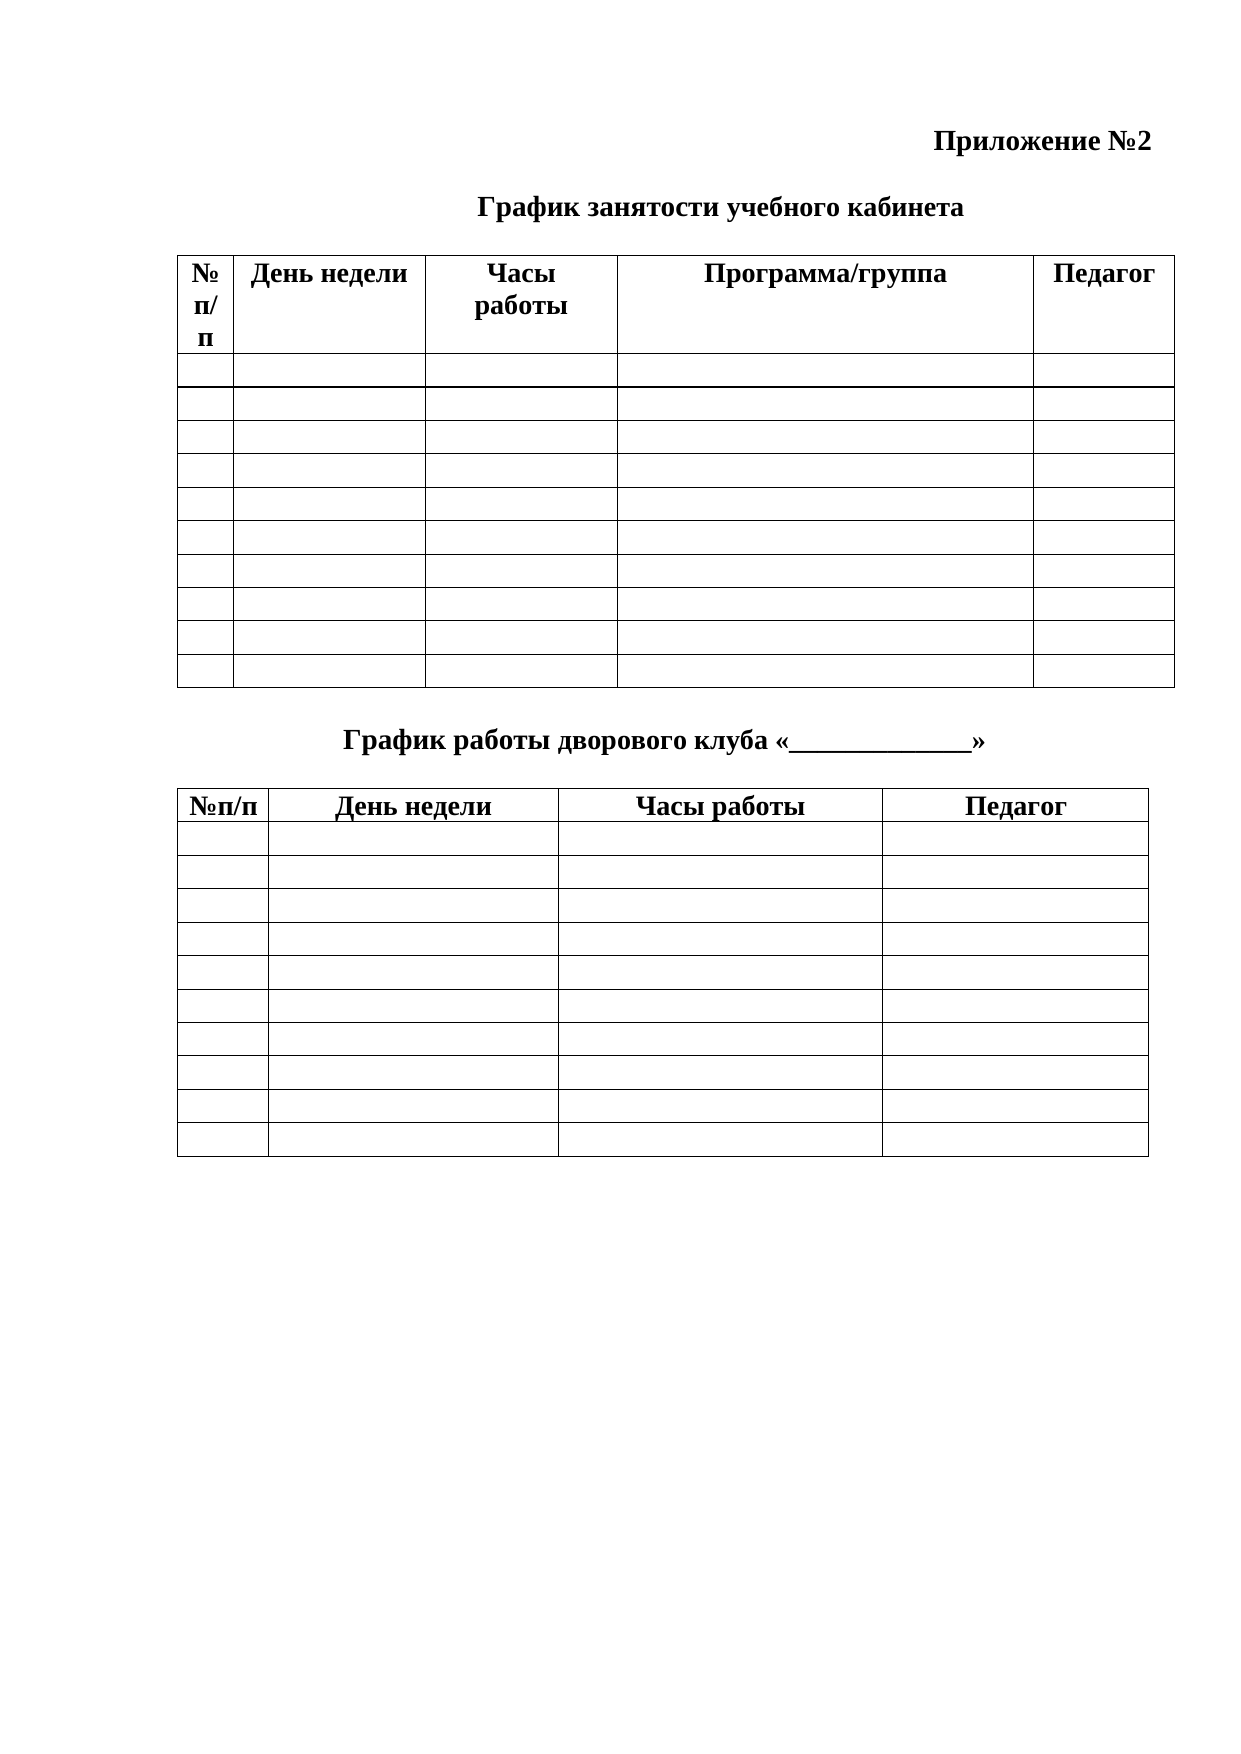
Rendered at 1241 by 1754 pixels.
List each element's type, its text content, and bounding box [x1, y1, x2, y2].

table_header №п/п [178, 256, 233, 353]
table_cell [234, 655, 425, 687]
table_cell [618, 521, 1033, 553]
table_cell [234, 488, 425, 520]
table_cell [618, 354, 1033, 386]
table_cell [234, 555, 425, 587]
table_header День недели [269, 789, 558, 821]
table_cell [178, 1056, 268, 1089]
table_cell [178, 655, 233, 687]
table_cell [269, 822, 558, 855]
table_cell [618, 488, 1033, 520]
text График работы дворового клуба «_____________» [177, 722, 1152, 755]
table_cell [269, 1023, 558, 1055]
table_cell [234, 421, 425, 453]
table_cell [426, 521, 617, 553]
table_cell [178, 1023, 268, 1055]
table_cell [618, 454, 1033, 487]
table_cell [178, 990, 268, 1022]
table_cell [178, 488, 233, 520]
table_cell [426, 454, 617, 487]
table_cell [426, 621, 617, 654]
table_cell [269, 1090, 558, 1122]
table_cell [1034, 388, 1174, 420]
table_cell [178, 588, 233, 620]
table_cell [883, 889, 1148, 922]
table_cell [178, 856, 268, 888]
table_cell [178, 956, 268, 988]
table_header Педагог [1034, 256, 1174, 353]
table_cell [178, 621, 233, 654]
table_cell [618, 388, 1033, 420]
table_cell [883, 1123, 1148, 1156]
table_cell [269, 1123, 558, 1156]
table_cell [178, 822, 268, 855]
table_cell [269, 956, 558, 988]
table_cell [234, 521, 425, 553]
table_cell [234, 354, 425, 386]
table_cell [883, 1056, 1148, 1089]
table_cell [883, 1090, 1148, 1122]
table_cell [1034, 555, 1174, 587]
table_cell [234, 621, 425, 654]
table_cell [178, 421, 233, 453]
table_cell [1034, 421, 1174, 453]
table_cell [178, 1090, 268, 1122]
table_cell [1034, 621, 1174, 654]
table_cell [559, 990, 882, 1022]
table_cell [559, 822, 882, 855]
table_cell [178, 555, 233, 587]
table_cell [269, 856, 558, 888]
table_cell [883, 923, 1148, 955]
table_cell [559, 956, 882, 988]
table_cell [883, 1023, 1148, 1055]
table_cell [618, 421, 1033, 453]
table_header Часы работы [559, 789, 882, 821]
table_cell [618, 621, 1033, 654]
table_cell [426, 655, 617, 687]
table_cell [269, 889, 558, 922]
table_cell [618, 555, 1033, 587]
table_cell [883, 822, 1148, 855]
table_cell [234, 388, 425, 420]
table_cell [1034, 655, 1174, 687]
table_cell [178, 521, 233, 553]
table_cell [1034, 488, 1174, 520]
table_cell [1034, 354, 1174, 386]
table_cell [559, 1023, 882, 1055]
table_header Часы работы [426, 256, 617, 353]
table_cell [618, 655, 1033, 687]
table_cell [1034, 588, 1174, 620]
table_cell [178, 923, 268, 955]
table_cell [178, 388, 233, 420]
table_cell [426, 421, 617, 453]
table_cell [234, 454, 425, 487]
table_cell [883, 956, 1148, 988]
table_cell [426, 488, 617, 520]
table_cell [234, 588, 425, 620]
text График занятости учебного кабинета [290, 189, 1152, 222]
table_cell [426, 354, 617, 386]
table_cell [178, 1123, 268, 1156]
table_cell [269, 990, 558, 1022]
table_cell [178, 889, 268, 922]
table_header №п/п [178, 789, 268, 821]
table_cell [178, 354, 233, 386]
table_cell [883, 990, 1148, 1022]
table_cell [1034, 454, 1174, 487]
text Приложение №2 [177, 118, 1152, 156]
table_cell [269, 1056, 558, 1089]
table_cell [618, 588, 1033, 620]
table_header Программа/группа [618, 256, 1033, 353]
table_cell [559, 923, 882, 955]
table_header День недели [234, 256, 425, 353]
table_cell [559, 856, 882, 888]
table_cell [178, 454, 233, 487]
table_cell [269, 923, 558, 955]
table_cell [559, 1090, 882, 1122]
table_cell [559, 1123, 882, 1156]
table_cell [1034, 521, 1174, 553]
table_cell [559, 1056, 882, 1089]
table_cell [426, 555, 617, 587]
table_cell [559, 889, 882, 922]
table_cell [426, 388, 617, 420]
table_cell [883, 856, 1148, 888]
table_cell [426, 588, 617, 620]
